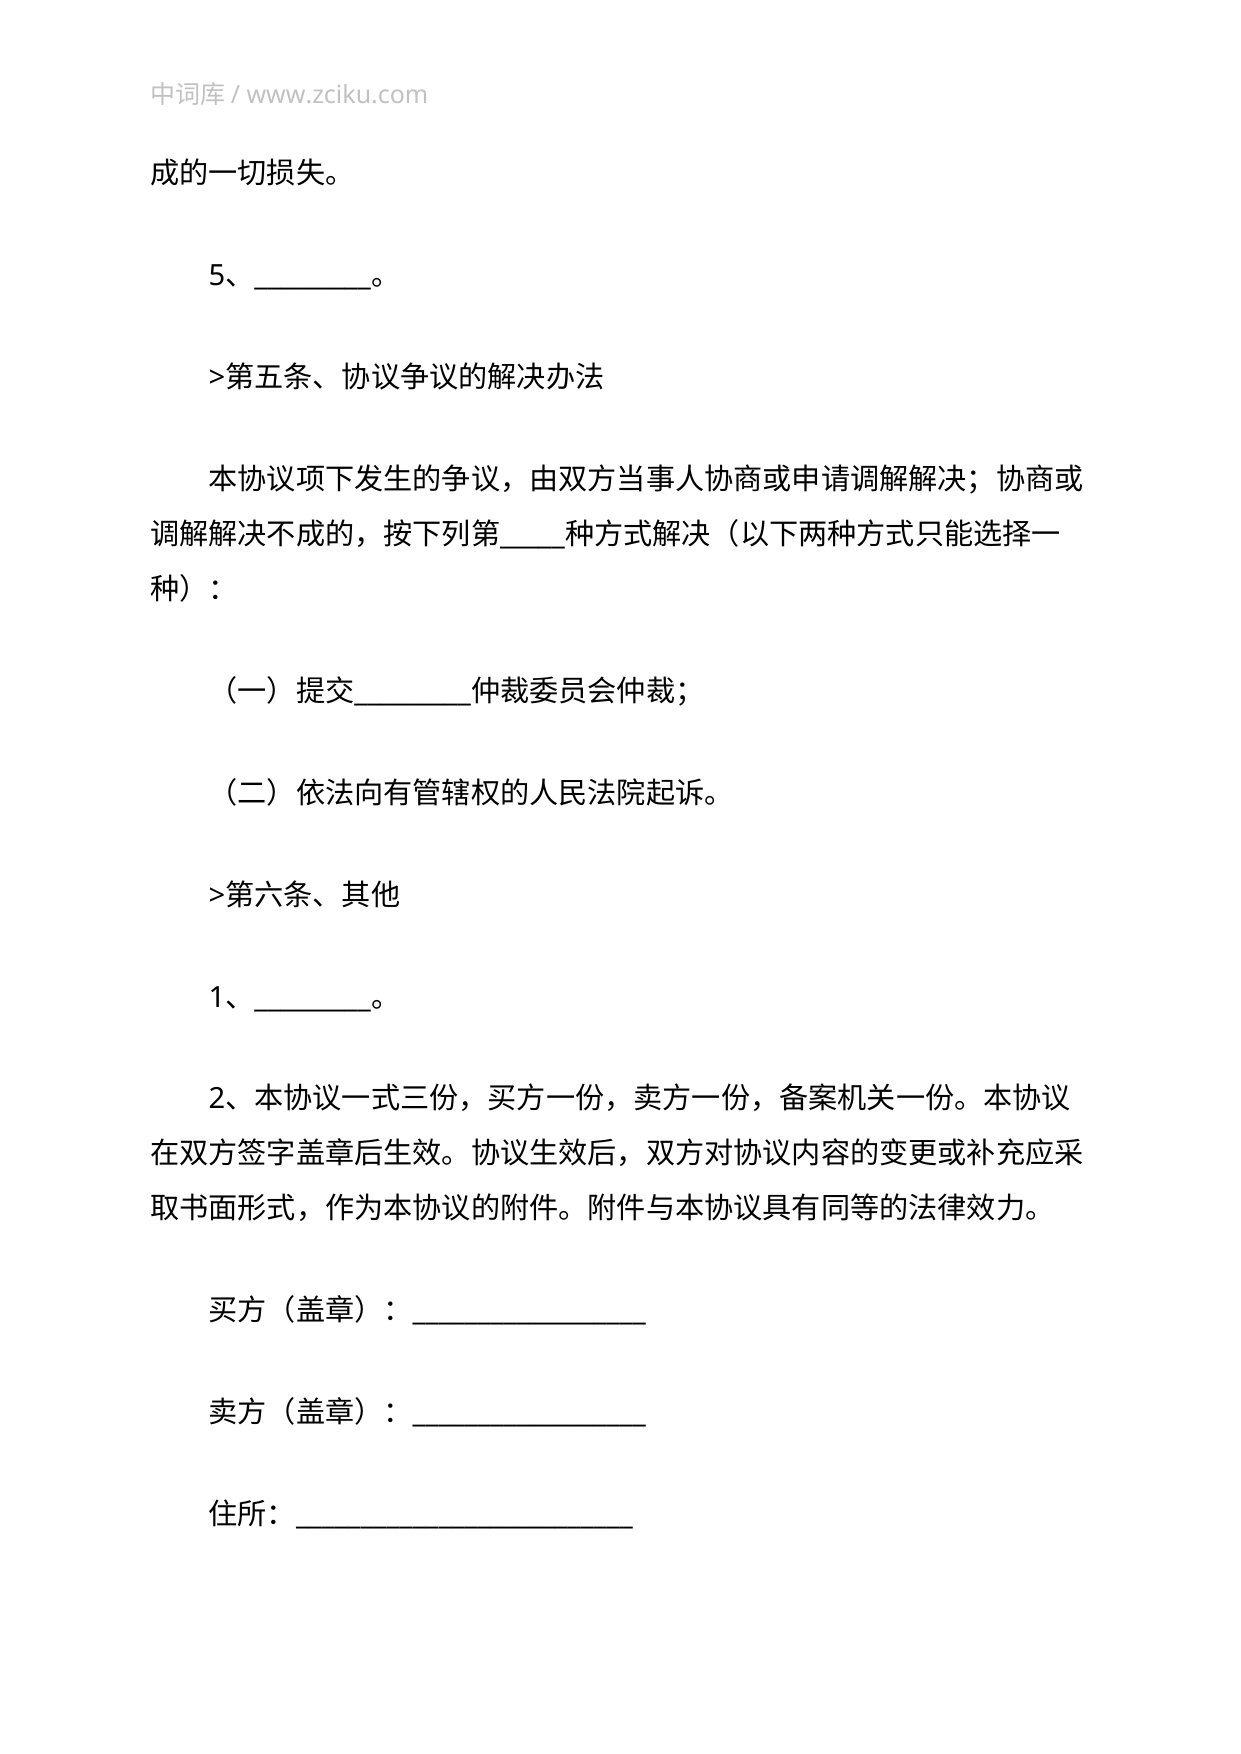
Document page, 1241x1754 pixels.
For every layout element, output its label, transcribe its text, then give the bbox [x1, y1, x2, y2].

text 1、_________。 [150, 973, 1090, 1016]
text 本协议项下发生的争议，由双方当事人协商或申请调解解决；协商或调解解决不成的，按下列第_____种方式解决（以下两种方式只能选择一种）： [150, 456, 1090, 608]
text 买方（盖章）：__________________ [150, 1287, 1090, 1329]
text 5、_________。 [150, 252, 1090, 294]
text （一）提交_________仲裁委员会仲裁； [150, 667, 1090, 710]
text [150, 150, 1090, 192]
text >第六条、其他 [150, 871, 1090, 913]
text （二）依法向有管辖权的人民法院起诉。 [150, 769, 1090, 812]
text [150, 1491, 1090, 1533]
text 2、本协议一式三份，买方一份，卖方一份，备案机关一份。本协议在双方签字盖章后生效。协议生效后，双方对协议内容的变更或补充应采取书面形式，作为本协议的附件。附件与本协议具有同等的法律效力。 [150, 1075, 1090, 1227]
text 卖方（盖章）：__________________ [150, 1389, 1090, 1431]
text >第五条、协议争议的解决办法 [150, 354, 1090, 396]
